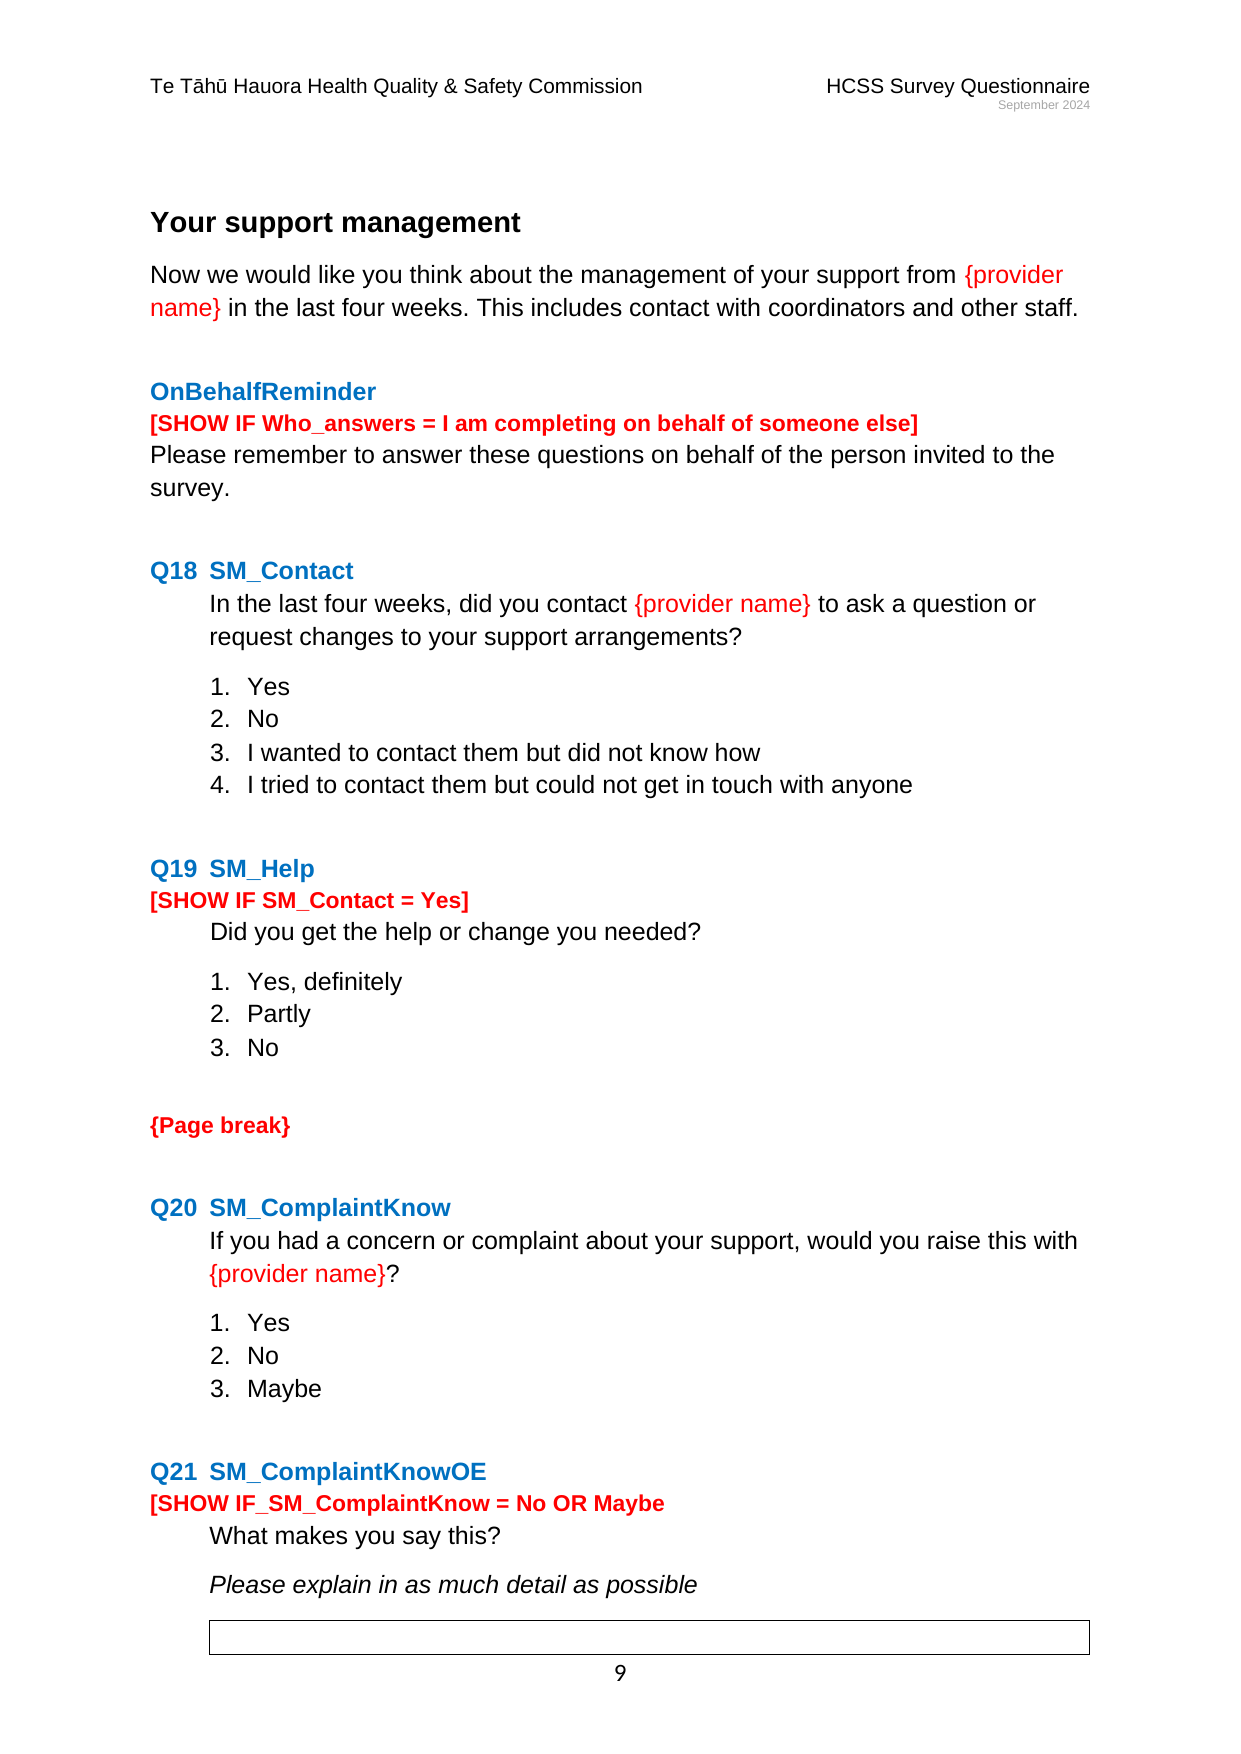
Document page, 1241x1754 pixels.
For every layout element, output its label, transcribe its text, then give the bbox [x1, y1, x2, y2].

list Partly [210, 999, 1090, 1028]
text [SHOW IF SM_Contact = Yes] [150, 887, 1090, 913]
text Q19 SM_Help [150, 853, 1090, 882]
list No [210, 1341, 1090, 1370]
text In the last four weeks, did you contact {provider name} to ask a question or request changes to your support arrangements? [209, 589, 1090, 651]
text [SHOW IF_SM_ComplaintKnow = No OR Maybe [150, 1490, 1090, 1517]
text If you had a concern or complaint about your support, would you raise this with {provider name}? [209, 1226, 1090, 1287]
list I wanted to contact them but did not know how [210, 737, 1090, 766]
list No [210, 1032, 1090, 1061]
text Please explain in as much detail as possible [209, 1570, 1090, 1599]
list I tried to contact them but could not get in touch with anyone [210, 771, 1090, 799]
text OnBehalfReminder [150, 376, 1090, 405]
text Q20 SM_ComplaintKnow [150, 1193, 1090, 1221]
text Your support management [150, 205, 1090, 239]
text Did you get the help or change you needed? [150, 917, 1090, 946]
table_header [210, 1621, 1089, 1654]
text [SHOW IF Who_answers = I am completing on behalf of someone else] [150, 409, 1090, 436]
text Q21 SM_ComplaintKnowOE [150, 1457, 1090, 1486]
list Yes, definitely [210, 966, 1090, 995]
text Q18 SM_Contact [150, 556, 1090, 584]
list Maybe [210, 1374, 1090, 1403]
text {Page break} [150, 1112, 1090, 1139]
text What makes you say this? [209, 1521, 1090, 1549]
list No [210, 704, 1090, 733]
text Please remember to answer these questions on behalf of the person invited to the survey. [150, 440, 1090, 501]
list Yes [210, 671, 1090, 700]
text Now we would like you think about the management of your support from {provider name} in the last four weeks. This includes contact with coordinators and other staff. [150, 260, 1090, 322]
list Yes [209, 1308, 1090, 1337]
